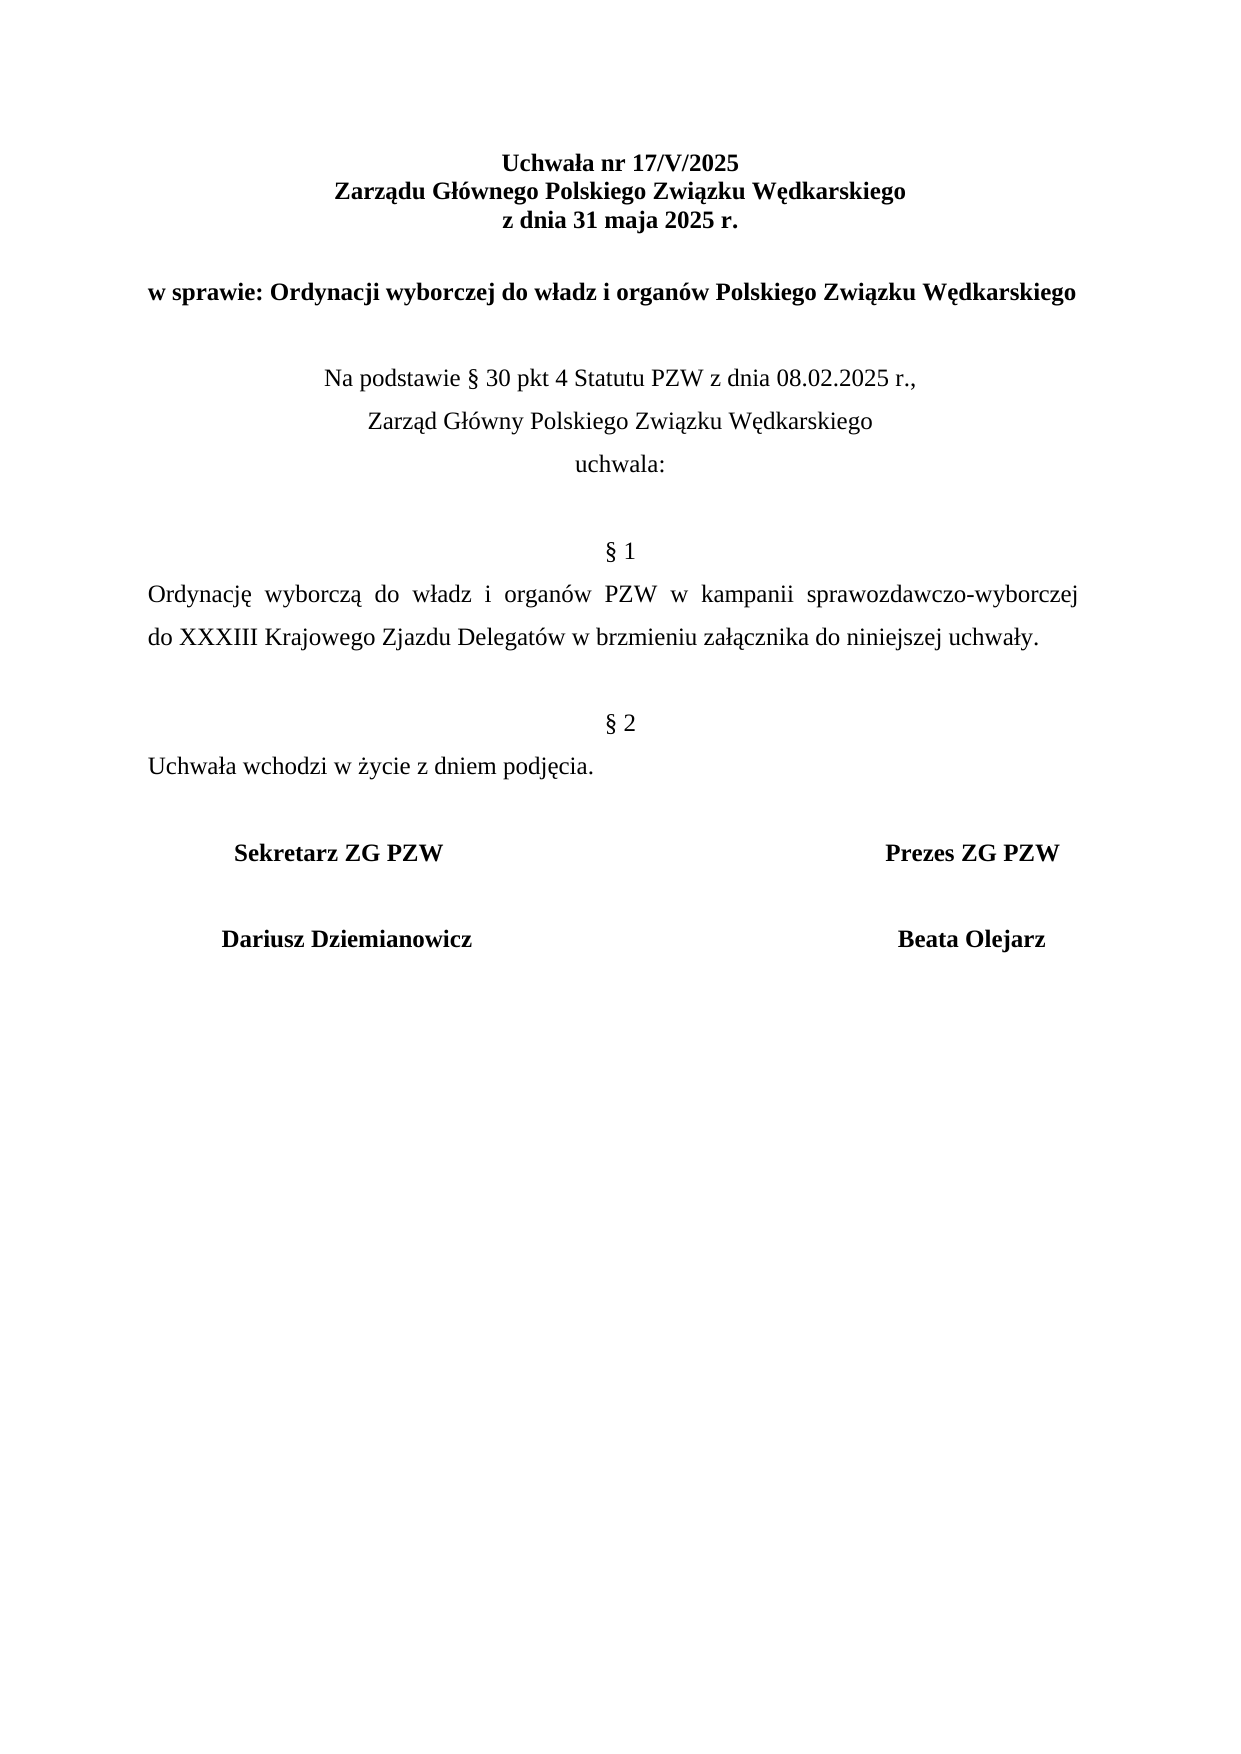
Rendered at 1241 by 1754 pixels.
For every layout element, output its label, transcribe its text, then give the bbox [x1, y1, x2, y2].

text z dnia 31 maja 2025 r. [148, 205, 1093, 234]
text Dariusz Dziemianowicz Beata Olejarz [148, 924, 1093, 953]
text Zarząd Główny Polskiego Związku Wędkarskiego [148, 406, 1093, 435]
text w sprawie: Ordynacji wyborczej do władz i organów Polskiego Związku Wędkarskiego [148, 277, 1093, 306]
text Uchwała wchodzi w życie z dniem podjęcia. [148, 751, 1093, 780]
text Zarządu Głównego Polskiego Związku Wędkarskiego [148, 176, 1093, 205]
text Uchwała nr 17/V/2025 [148, 148, 1093, 176]
text Ordynację wyborczą do władz i organów PZW w kampanii sprawozdawczo-wyborczej do XXXIII Krajowego Zjazdu Delegatów w brzmieniu załącznika do niniejszej uchwały. [148, 579, 1093, 651]
text § 1 [148, 536, 1093, 564]
text uchwala: [148, 449, 1093, 478]
text Na podstawie § 30 pkt 4 Statutu PZW z dnia 08.02.2025 r., [148, 363, 1093, 392]
text § 2 [148, 708, 1093, 737]
text Sekretarz ZG PZW Prezes ZG PZW [148, 838, 1093, 866]
